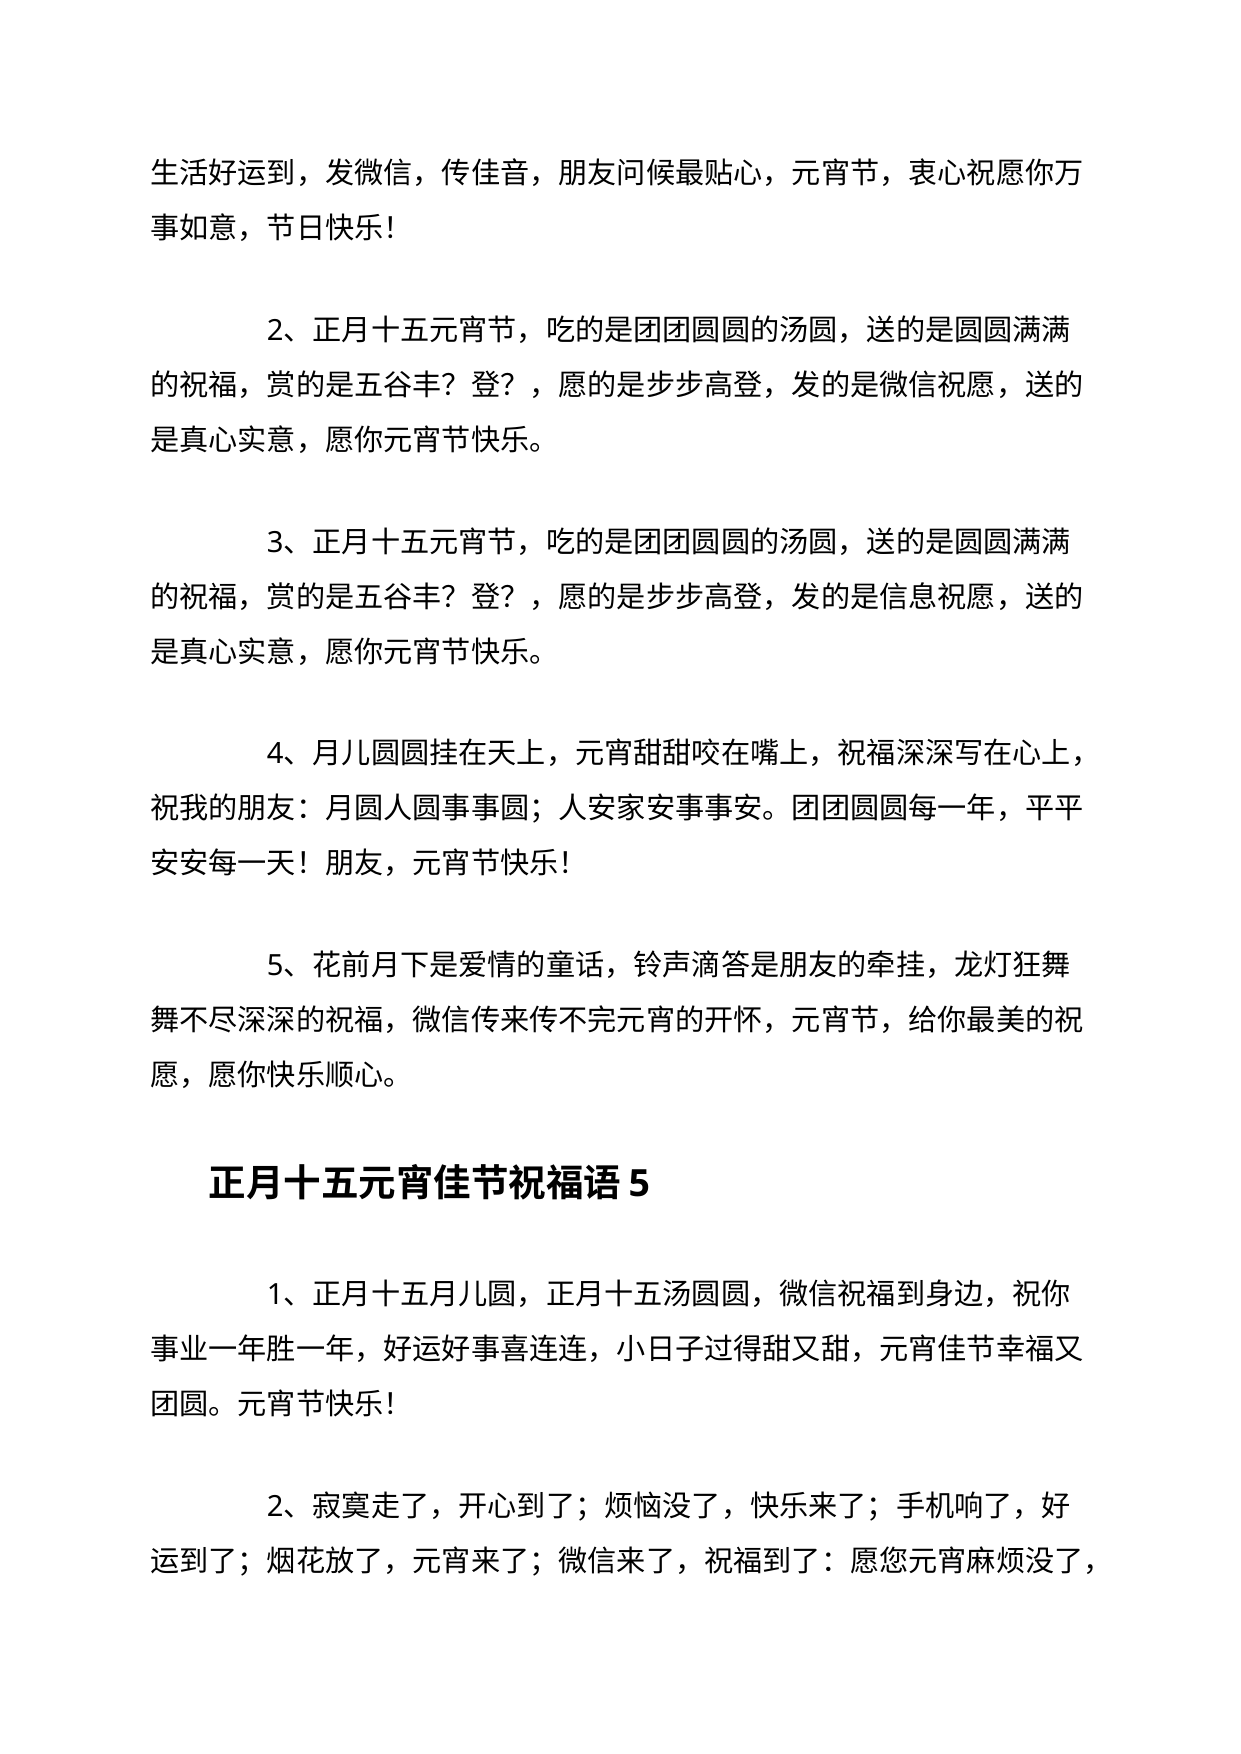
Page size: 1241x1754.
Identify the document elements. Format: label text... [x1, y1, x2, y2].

text 5、花前月下是爱情的童话，铃声滴答是朋友的牵挂，龙灯狂舞舞不尽深深的祝福，微信传来传不完元宵的开怀，元宵节，给你最美的祝愿，愿你快乐顺心。 [150, 942, 1090, 1094]
text 正月十五元宵佳节祝福语5 [150, 1153, 1090, 1208]
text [150, 1483, 1090, 1580]
text 3、正月十五元宵节，吃的是团团圆圆的汤圆，送的是圆圆满满的祝福，赏的是五谷丰？登？，愿的是步步高登，发的是信息祝愿，送的是真心实意，愿你元宵节快乐。 [150, 518, 1090, 671]
text 1、正月十五月儿圆，正月十五汤圆圆，微信祝福到身边，祝你事业一年胜一年，好运好事喜连连，小日子过得甜又甜，元宵佳节幸福又团圆。元宵节快乐！ [150, 1271, 1090, 1423]
text 4、月儿圆圆挂在天上，元宵甜甜咬在嘴上，祝福深深写在心上，祝我的朋友：月圆人圆事事圆；人安家安事事安。团团圆圆每一年，平平安安每一天！朋友，元宵节快乐！ [150, 730, 1090, 882]
text 2、正月十五元宵节，吃的是团团圆圆的汤圆，送的是圆圆满满的祝福，赏的是五谷丰？登？，愿的是步步高登，发的是微信祝愿，送的是真心实意，愿你元宵节快乐。 [150, 307, 1090, 459]
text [150, 150, 1090, 247]
